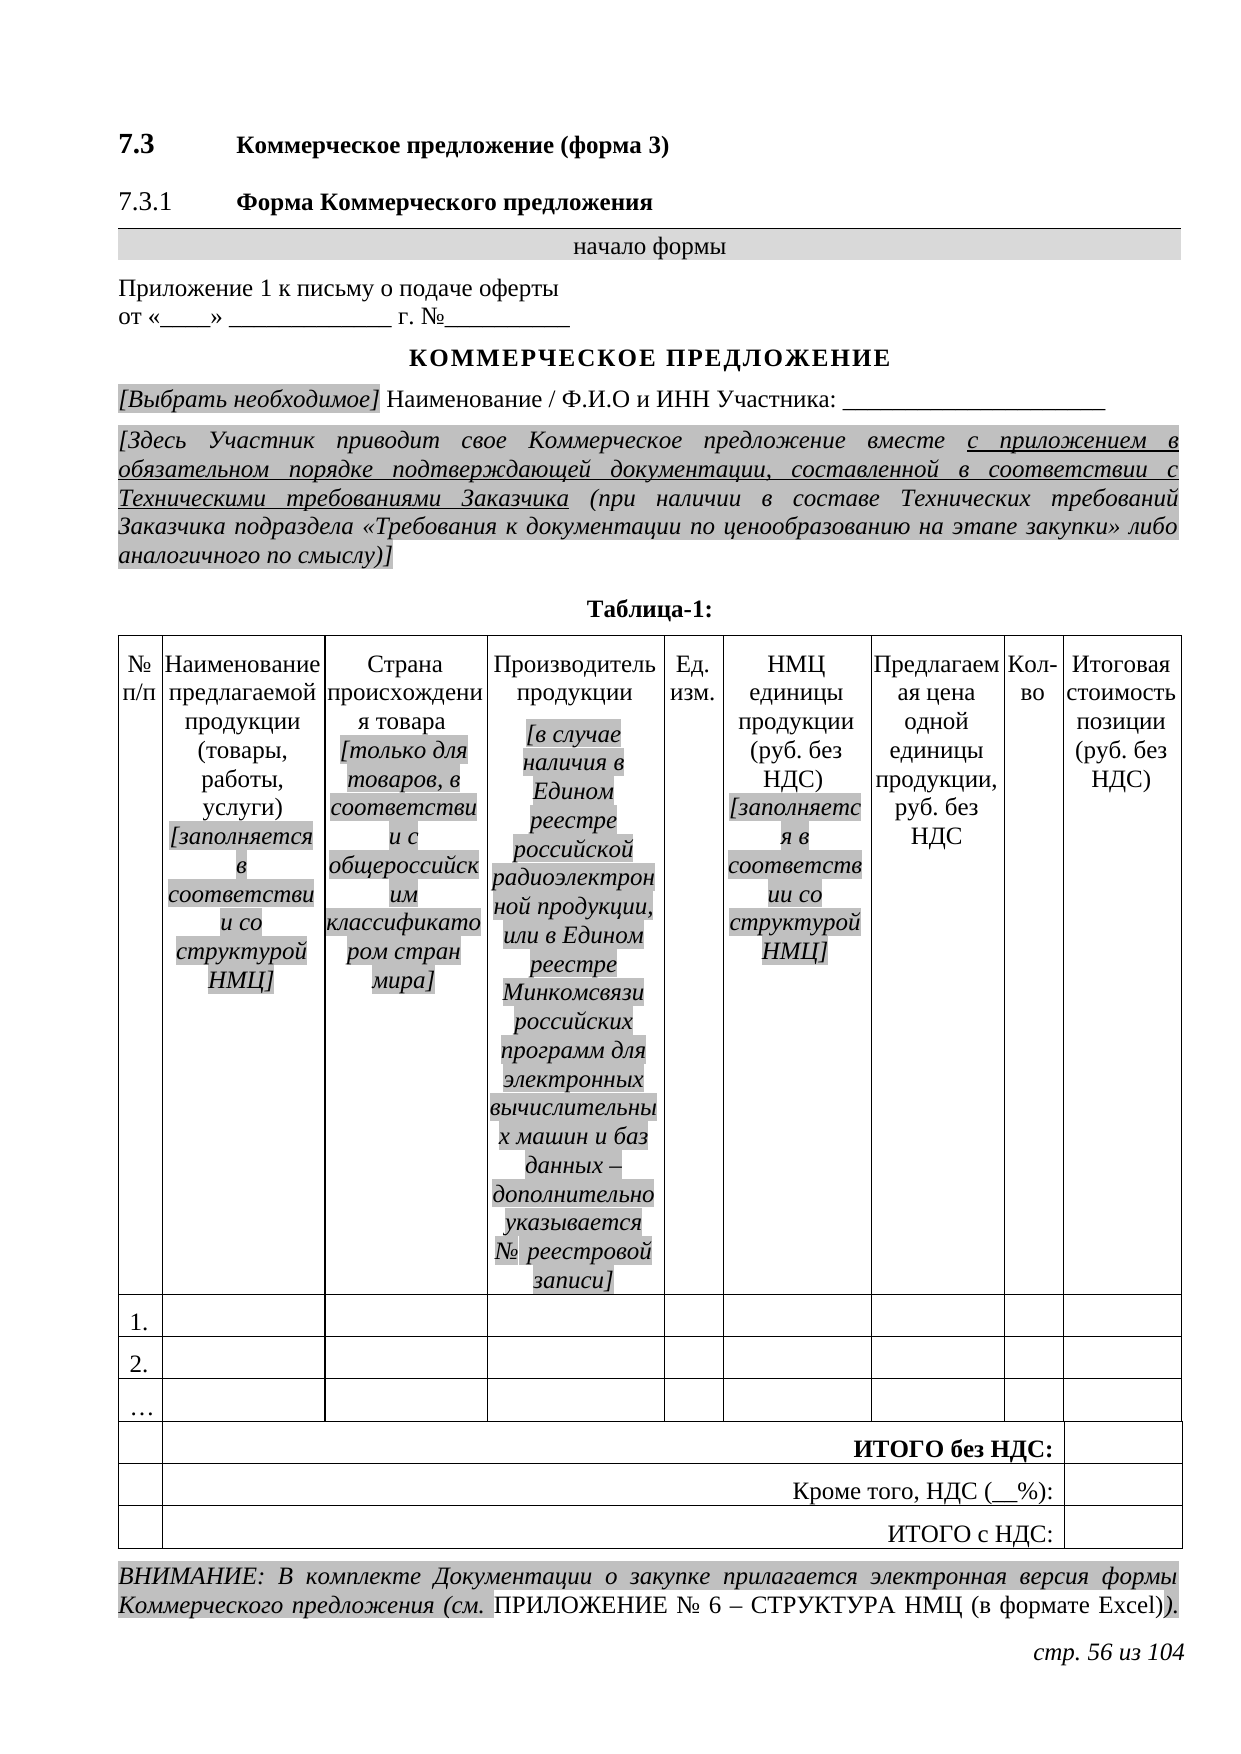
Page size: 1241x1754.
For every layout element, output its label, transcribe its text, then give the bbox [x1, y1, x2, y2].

table_header Страна происхождения товара [только для товаров, в соответствии с общероссийским классификатором стран мира] [326, 636, 487, 1294]
table_header Наименование предлагаемой продукции (товары, работы, услуги) [заполняется в соответствии со структурой НМЦ] [163, 636, 324, 1294]
table_cell [1064, 1337, 1181, 1378]
table_cell [1065, 1506, 1182, 1547]
table_cell [1064, 1295, 1181, 1336]
table_cell [724, 1295, 871, 1336]
table_cell [326, 1379, 487, 1421]
table_header Кол-во [1005, 636, 1063, 1294]
table_cell [872, 1295, 1004, 1336]
table_header НМЦ единицы продукции (руб. без НДС) [заполняется в соответствии со структурой НМЦ] [724, 636, 871, 1294]
table_header Ед. изм. [665, 636, 723, 1294]
table_cell 1. [119, 1295, 162, 1336]
table_cell [488, 1337, 664, 1378]
table_cell [1005, 1379, 1063, 1421]
table_cell [665, 1337, 723, 1378]
table_cell Кроме того, НДС (__%): [163, 1464, 1064, 1505]
table_cell [163, 1337, 324, 1378]
table_cell 2. [119, 1337, 162, 1378]
table_cell [163, 1295, 324, 1336]
table_header № п/п [119, 636, 162, 1294]
table_cell … [119, 1379, 162, 1421]
subtitle Коммерческое предложение (форма 3) [118, 126, 1181, 160]
table_cell [872, 1337, 1004, 1378]
table_cell [326, 1337, 487, 1378]
text Приложение 1 к письму о подаче оферты от «____» _____________ г. №__________ [118, 273, 1181, 330]
table_cell [1005, 1295, 1063, 1336]
table_cell [1005, 1337, 1063, 1378]
text [Выбрать необходимое] Наименование / Ф.И.О и ИНН Участника: _____________________ [380, 384, 1181, 413]
table_cell [119, 1464, 162, 1505]
text Коммерческое предложение [118, 343, 1181, 371]
text Таблица-1: [118, 594, 1181, 623]
table_cell [488, 1295, 664, 1336]
table_cell [665, 1295, 723, 1336]
table_cell [119, 1422, 162, 1463]
table_cell [326, 1295, 487, 1336]
text Форма Коммерческого предложения [118, 185, 1181, 216]
table_cell ИТОГО с НДС: [163, 1506, 1064, 1547]
text начало формы [118, 229, 1181, 260]
table_cell ИТОГО без НДС: [163, 1422, 1064, 1463]
table_cell [1065, 1422, 1182, 1463]
table_header Итоговая стоимость позиции (руб. без НДС) [1064, 636, 1181, 1294]
table_cell [665, 1379, 723, 1421]
table_cell [163, 1379, 324, 1421]
table_cell [1064, 1379, 1181, 1421]
table_cell [724, 1337, 871, 1378]
table_cell [488, 1379, 664, 1421]
table_header Предлагаемая цена одной единицы продукции, руб. без НДС [872, 636, 1004, 1294]
table_cell [1065, 1464, 1182, 1505]
text [Здесь Участник приводит свое Коммерческое предложение вместе с приложением в обязательном порядке подтверждающей документации, составленной в соответствии с Техническими требованиями Заказчика (при наличии в составе Технических требований Заказчика подраздела «Требования к документации по ценообразованию на этапе закупки» либо аналогичного по смыслу)] [393, 425, 1181, 569]
table_cell [724, 1379, 871, 1421]
table_header Производитель продукции [в случае наличия в Едином реестре российской радиоэлектронной продукции, или в Едином реестре Минкомсвязи российских программ для электронных вычислительных машин и баз данных – дополнительно указывается № реестровой записи] [488, 636, 664, 1294]
table_cell [872, 1379, 1004, 1421]
table_cell [119, 1506, 162, 1547]
